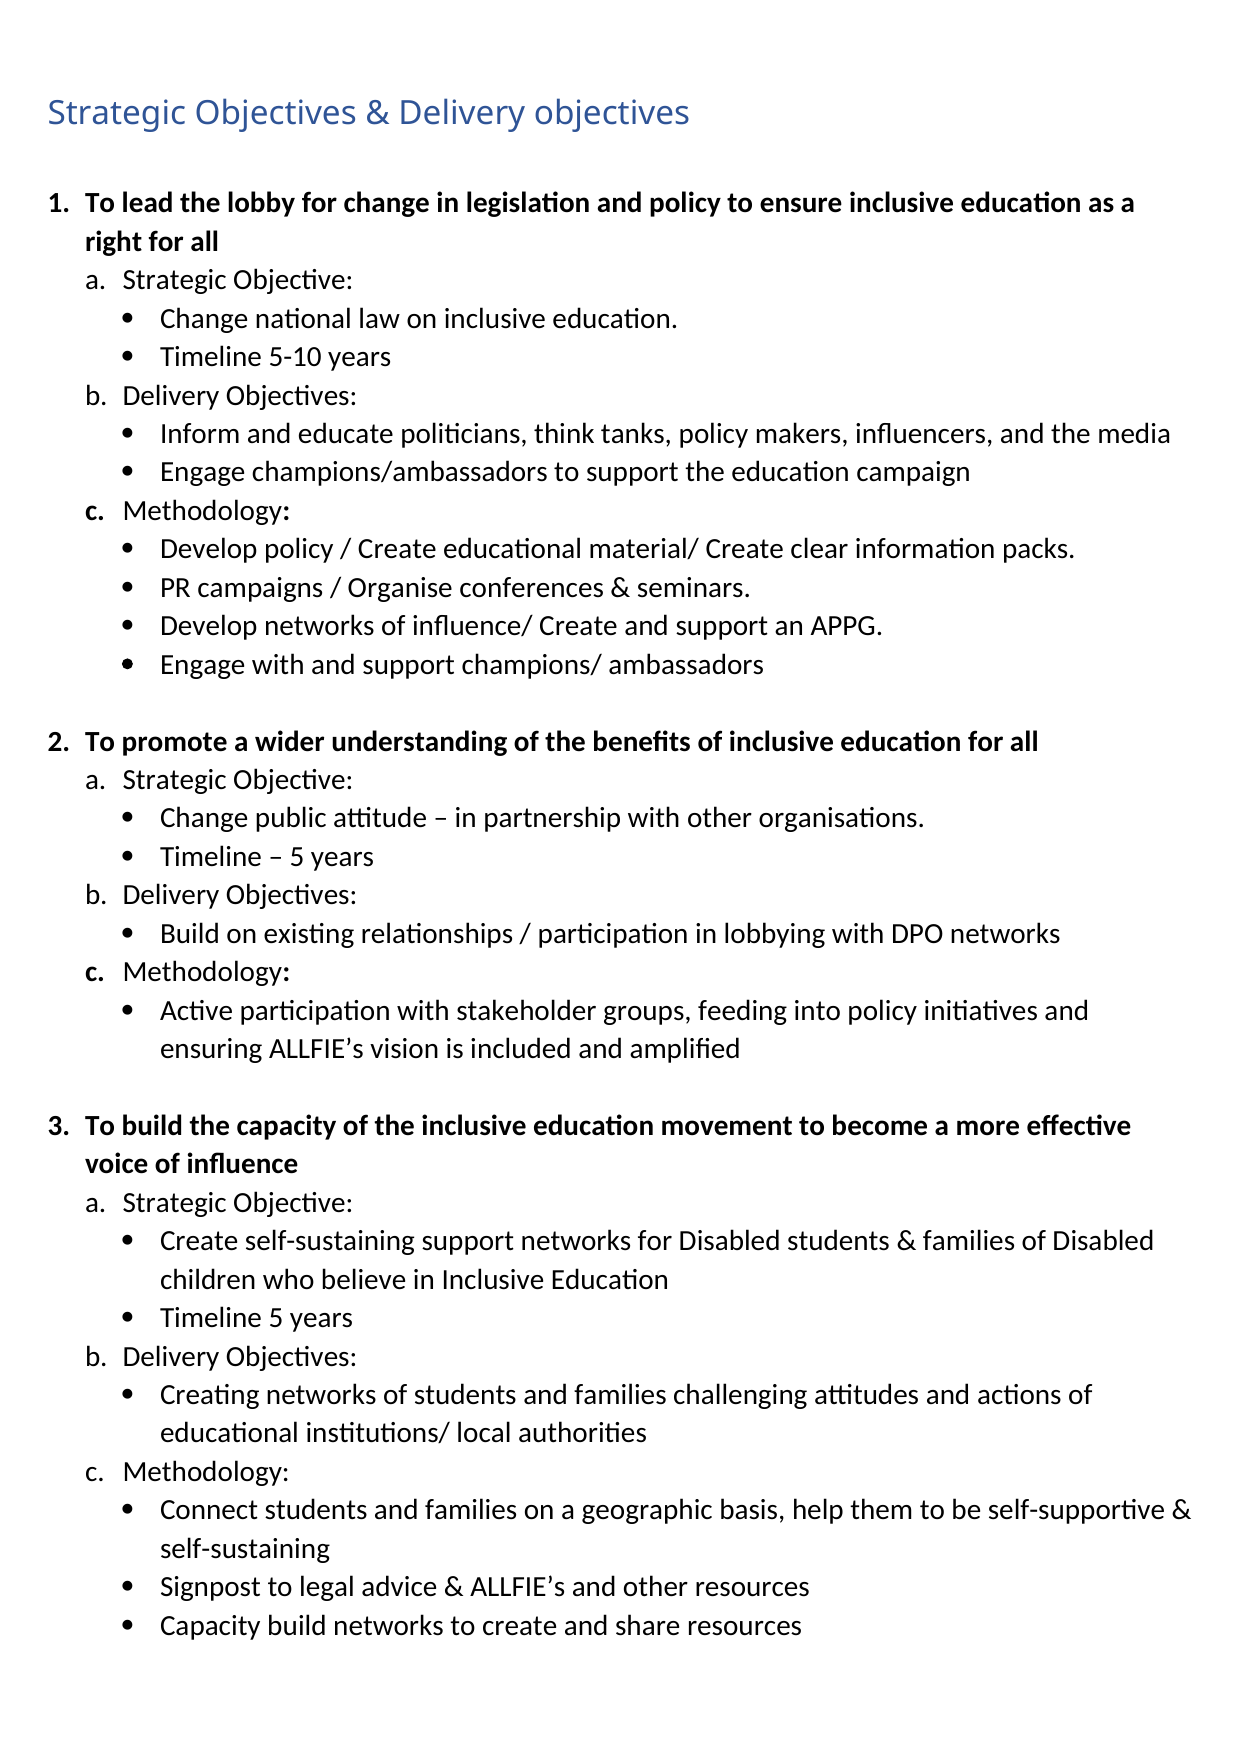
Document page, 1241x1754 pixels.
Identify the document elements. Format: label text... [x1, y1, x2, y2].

list Methodology: [85, 953, 1193, 989]
list Delivery Objectives: [85, 377, 1193, 412]
list To promote a wider understanding of the benefits of inclusive education for all [47, 723, 1193, 758]
list Delivery Objectives: [85, 876, 1193, 912]
list Engage with and support champions/ ambassadors [122, 646, 1193, 681]
list Capacity build networks to create and share resources [122, 1607, 1193, 1642]
list Timeline – 5 years [122, 838, 1193, 873]
list Change public attitude – in partnership with other organisations. [122, 799, 1193, 835]
list Strategic Objective: [85, 761, 1193, 797]
list Create self-sustaining support networks for Disabled students & families of Disabled children who believe in Inclusive Education [122, 1222, 1193, 1296]
list Methodology: [85, 492, 1193, 528]
list Strategic Objective: [85, 261, 1193, 297]
list Delivery Objectives: [85, 1338, 1193, 1373]
list To lead the lobby for change in legislation and policy to ensure inclusive education as a right for all [47, 184, 1193, 258]
list Timeline 5 years [122, 1299, 1193, 1335]
list Strategic Objective: [85, 1184, 1193, 1219]
list Timeline 5-10 years [122, 338, 1193, 374]
list Develop policy / Create educational material/ Create clear information packs. [122, 530, 1193, 566]
list Inform and educate politicians, think tanks, policy makers, influencers, and the media [122, 415, 1193, 451]
list Methodology: [85, 1453, 1193, 1488]
list Creating networks of students and families challenging attitudes and actions of educational institutions/ local authorities [122, 1376, 1193, 1450]
subtitle Strategic Objectives & Delivery objectives [47, 89, 1193, 134]
list Active participation with stakeholder groups, feeding into policy initiatives and ensuring ALLFIE’s vision is included and amplified [122, 992, 1193, 1066]
list Connect students and families on a geographic basis, help them to be self-supportive & self-sustaining [122, 1491, 1193, 1565]
list PR campaigns / Organise conferences & seminars. [122, 569, 1193, 604]
list Change national law on inclusive education. [122, 300, 1193, 335]
list To build the capacity of the inclusive education movement to become a more effective voice of influence [47, 1107, 1193, 1181]
list Develop networks of influence/ Create and support an APPG. [122, 607, 1193, 643]
list Signpost to legal advice & ALLFIE’s and other resources [122, 1568, 1193, 1604]
list Engage champions/ambassadors to support the education campaign [122, 453, 1193, 489]
list Build on existing relationships / participation in lobbying with DPO networks [122, 915, 1193, 950]
